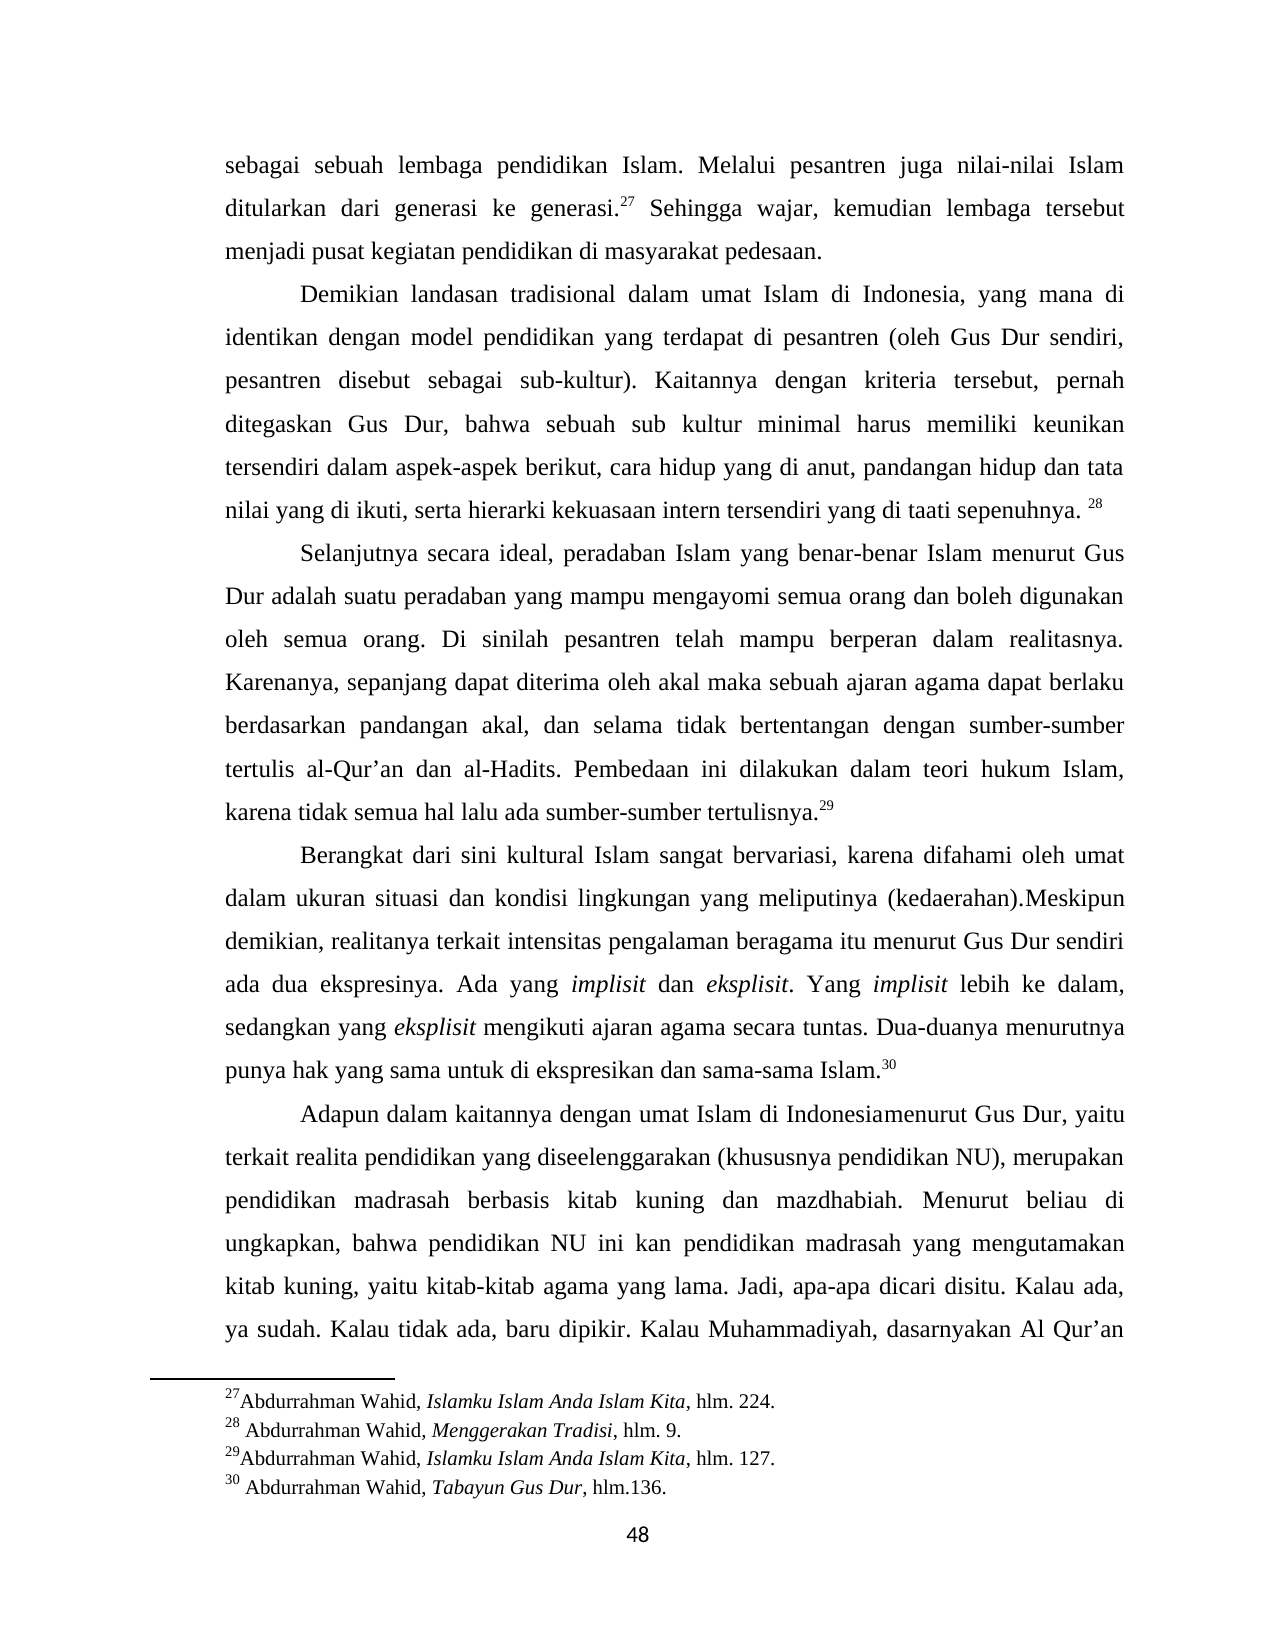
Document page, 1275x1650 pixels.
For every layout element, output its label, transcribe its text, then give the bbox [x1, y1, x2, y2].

text Selanjutnya secara ideal, peradaban Islam yang benar-benar Islam menurut Gus Dur adalah suatu peradaban yang mampu mengayomi semua orang dan boleh digunakan oleh semua orang. Di sinilah pesantren telah mampu berperan dalam realitasnya. Karenanya, sepanjang dapat diterima oleh akal maka sebuah ajaran agama dapat berlaku berdasarkan pandangan akal, dan selama tidak bertentangan dengan sumber-sumber tertulis al-Qur’an dan al-Hadits. Pembedaan ini dilakukan dalam teori hukum Islam, karena tidak semua hal lalu ada sumber-sumber tertulisnya. [225, 538, 1125, 826]
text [225, 150, 1125, 265]
text Demikian landasan tradisional dalam umat Islam di Indonesia, yang mana di identikan dengan model pendidikan yang terdapat di pesantren (oleh Gus Dur sendiri, pesantren disebut sebagai sub-kultur). Kaitannya dengan kriteria tersebut, pernah ditegaskan Gus Dur, bahwa sebuah sub kultur minimal harus memiliki keunikan tersendiri dalam aspek-aspek berikut, cara hidup yang di anut, pandangan hidup dan tata nilai yang di ikuti, serta hierarki kekuasaan intern tersendiri yang di taati sepenuhnya. [225, 279, 1125, 524]
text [225, 1099, 1125, 1343]
text Berangkat dari sini kultural Islam sangat bervariasi, karena difahami oleh umat dalam ukuran situasi dan kondisi lingkungan yang meliputinya (kedaerahan).Meskipun demikian, realitanya terkait intensitas pengalaman beragama itu menurut Gus Dur sendiri ada dua ekspresinya. Ada yang implisit dan eksplisit. Yang implisit lebih ke dalam, sedangkan yang eksplisit mengikuti ajaran agama secara tuntas. Dua-duanya menurutnya punya hak yang sama untuk di ekspresikan dan sama-sama Islam. [225, 840, 1125, 1084]
